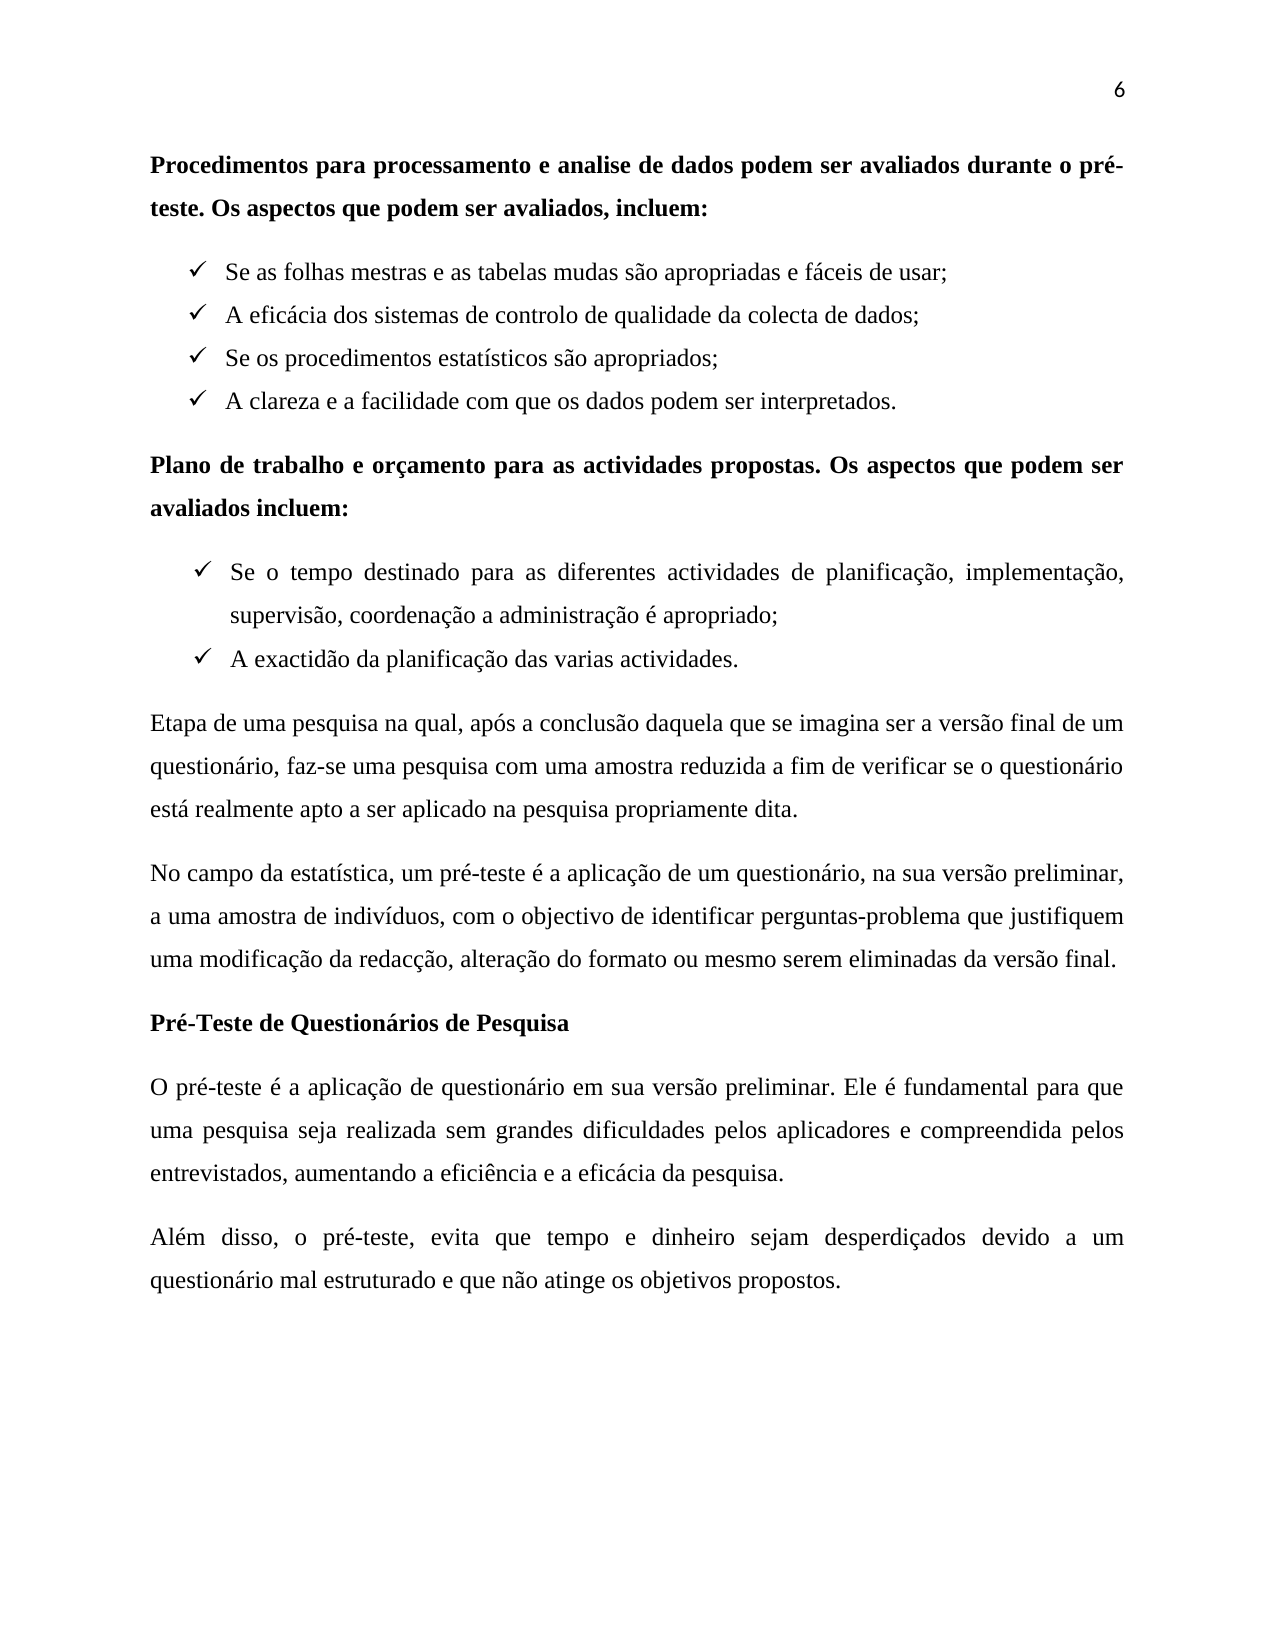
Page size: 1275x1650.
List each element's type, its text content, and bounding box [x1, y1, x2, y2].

text O pré-teste é a aplicação de questionário em sua versão preliminar. Ele é fundamental para que uma pesquisa seja realizada sem grandes dificuldades pelos aplicadores e compreendida pelos entrevistados, aumentando a eficiência e a eficácia da pesquisa. [150, 1072, 1125, 1187]
text No campo da estatística, um pré-teste é a aplicação de um questionário, na sua versão preliminar, a uma amostra de indivíduos, com o objectivo de identificar perguntas-problema que justifiquem uma modificação da redacção, alteração do formato ou mesmo serem eliminadas da versão final. [150, 858, 1125, 973]
text Plano de trabalho e orçamento para as actividades propostas. Os aspectos que podem ser avaliados incluem: [150, 450, 1125, 522]
list A eficácia dos sistemas de controlo de qualidade da colecta de dados; [187, 300, 1125, 329]
list Se os procedimentos estatísticos são apropriados; [187, 343, 1125, 372]
list Se as folhas mestras e as tabelas mudas são apropriadas e fáceis de usar; [187, 257, 1125, 286]
text Pré-Teste de Questionários de Pesquisa [150, 1008, 1125, 1037]
text Além disso, o pré-teste, evita que tempo e dinheiro sejam desperdiçados devido a um questionário mal estruturado e que não atinge os objetivos propostos. [150, 1222, 1125, 1294]
list Se o tempo destinado para as diferentes actividades de planificação, implementação, supervisão, coordenação a administração é apropriado; [192, 557, 1125, 629]
list A exactidão da planificação das varias actividades. [192, 644, 1125, 672]
text Etapa de uma pesquisa na qual, após a conclusão daquela que se imagina ser a versão final de um questionário, faz-se uma pesquisa com uma amostra reduzida a fim de verificar se o questionário está realmente apto a ser aplicado na pesquisa propriamente dita. [150, 708, 1125, 823]
list A clareza e a facilidade com que os dados podem ser interpretados. [187, 386, 1125, 415]
text Procedimentos para processamento e analise de dados podem ser avaliados durante o pré-teste. Os aspectos que podem ser avaliados, incluem: [150, 150, 1125, 222]
